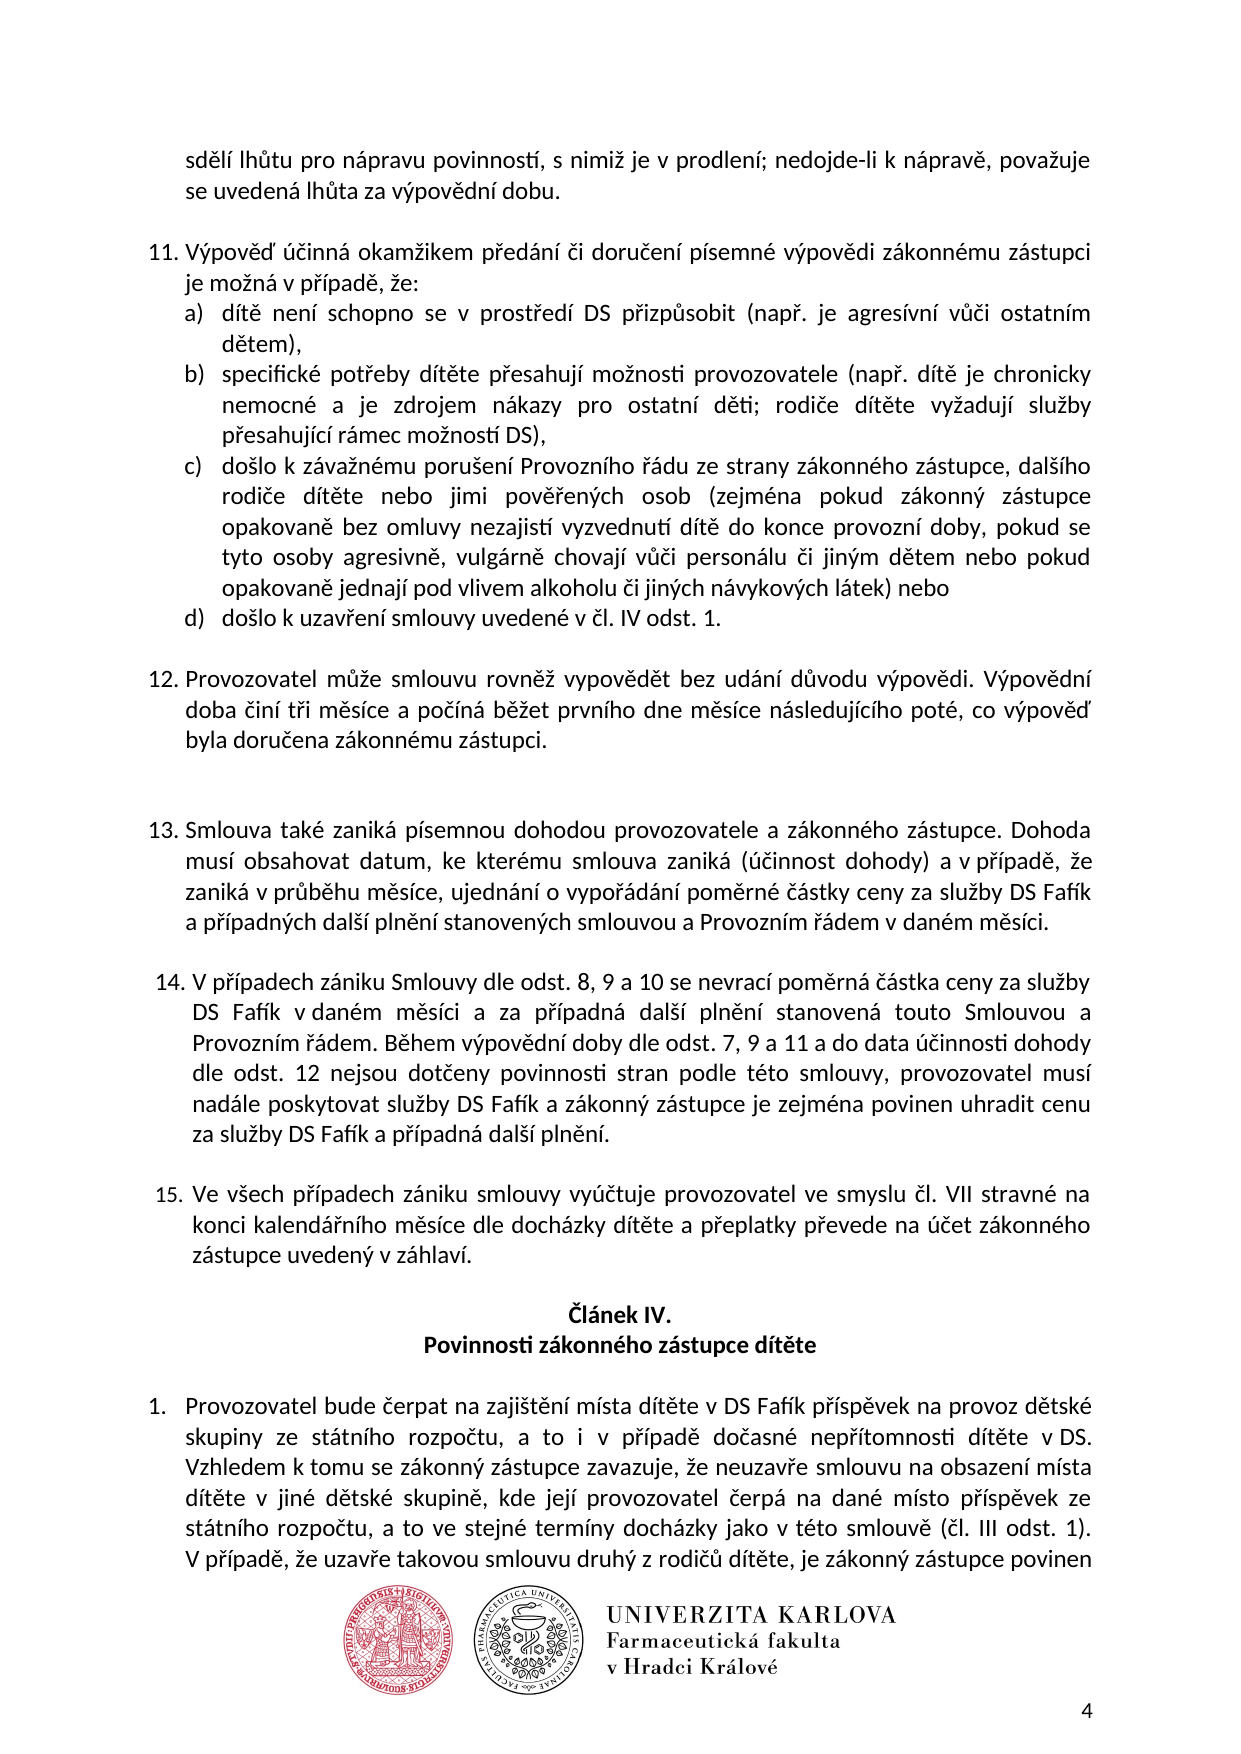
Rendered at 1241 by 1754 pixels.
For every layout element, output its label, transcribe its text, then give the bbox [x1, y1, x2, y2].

list dítě není schopno se v prostředí DS přizpůsobit (např. je agresívní vůči ostatním dětem), [184, 297, 1092, 358]
text Článek IV. [148, 1299, 1092, 1329]
list Ve všech případech zániku smlouvy vyúčtuje provozovatel ve smyslu čl. VII stravné na konci kalendářního měsíce dle docházky dítěte a přeplatky převede na účet zákonného zástupce uvedený v záhlaví. [154, 1178, 1092, 1270]
list došlo k závažnému porušení Provozního řádu ze strany zákonného zástupce, dalšího rodiče dítěte nebo jimi pověřených osob (zejména pokud zákonný zástupce opakovaně bez omluvy nezajistí vyzvednutí dítě do konce provozní doby, pokud se tyto osoby agresivně, vulgárně chovají vůči personálu či jiným dětem nebo pokud opakovaně jednají pod vlivem alkoholu či jiných návykových látek) nebo [184, 450, 1092, 602]
list Výpověď účinná okamžikem předání či doručení písemné výpovědi zákonnému zástupci je možná v případě, že: [148, 236, 1092, 297]
text Povinnosti zákonného zástupce dítěte [148, 1329, 1092, 1360]
list Provozovatel může smlouvu rovněž vypovědět bez udání důvodu výpovědi. Výpovědní doba činí tři měsíce a počíná běžet prvního dne měsíce následujícího poté, co výpověď byla doručena zákonnému zástupci. [148, 663, 1092, 755]
list V případech zániku Smlouvy dle odst. 8, 9 a 10 se nevrací poměrná částka ceny za služby DS Fafík v daném měsíci a za případná další plnění stanovená touto Smlouvou a Provozním řádem. Během výpovědní doby dle odst. 7, 9 a 11 a do data účinnosti dohody dle odst. 12 nejsou dotčeny povinnosti stran podle této smlouvy, provozovatel musí nadále poskytovat služby DS Fafík a zákonný zástupce je zejména povinen uhradit cenu za služby DS Fafík a případná další plnění. [154, 966, 1092, 1149]
picture [342, 1583, 899, 1697]
list Smlouva také zaniká písemnou dohodou provozovatele a zákonného zástupce. Dohoda musí obsahovat datum, ke kterému smlouva zaniká (účinnost dohody) a v případě, že zaniká v průběhu měsíce, ujednání o vypořádání poměrné částky ceny za služby DS Fafík a případných další plnění stanovených smlouvou a Provozním řádem v daném měsíci. [148, 815, 1092, 937]
list specifické potřeby dítěte přesahují možnosti provozovatele (např. dítě je chronicky nemocné a je zdrojem nákazy pro ostatní děti; rodiče dítěte vyžadují služby přesahující rámec možností DS), [184, 358, 1092, 450]
list došlo k uzavření smlouvy uvedené v čl. IV odst. 1. [184, 602, 1092, 633]
